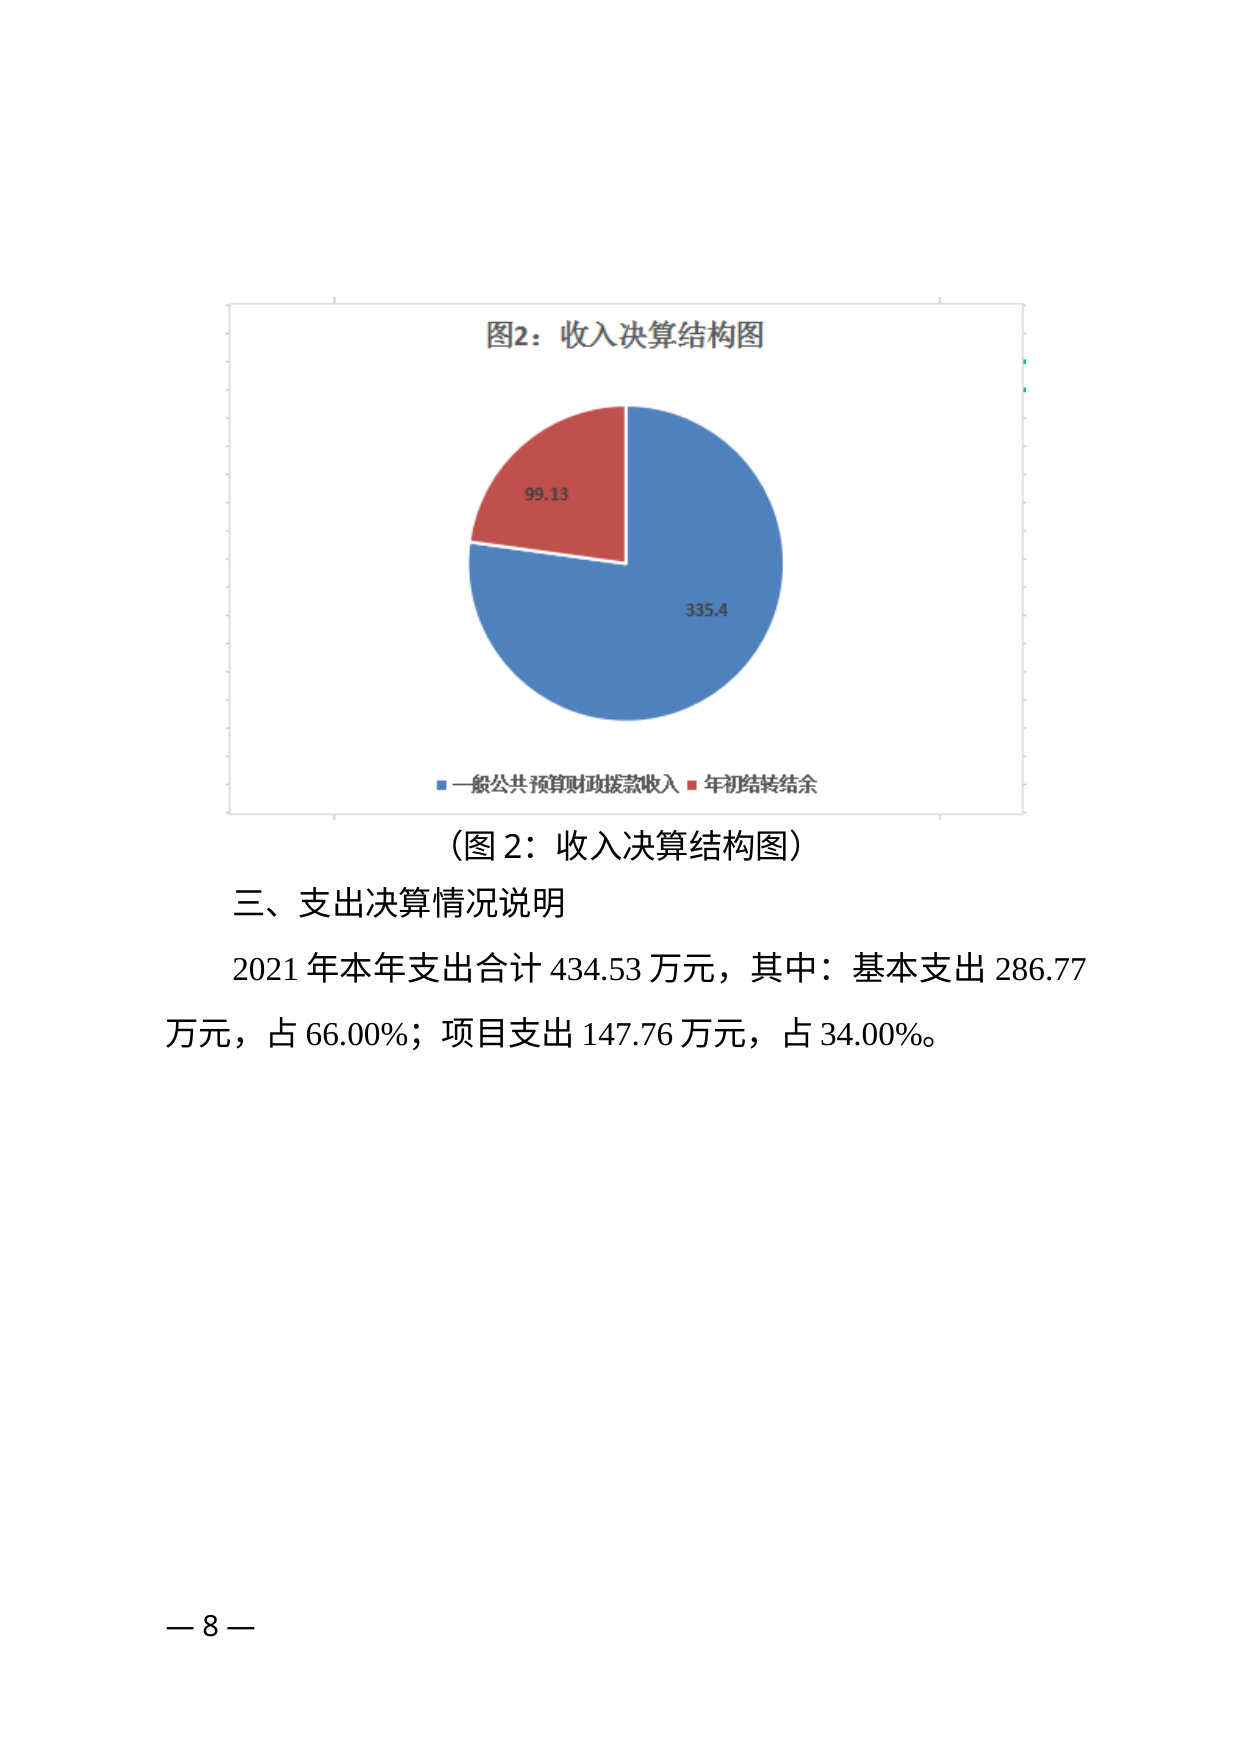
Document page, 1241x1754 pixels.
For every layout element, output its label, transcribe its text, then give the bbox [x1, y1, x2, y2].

text 2021年本年支出合计434.53万元，其中：基本支出286.77万元，占66.00%；项目支出147.76万元，占34.00%。 [165, 933, 1087, 1063]
list 三、支出决算情况说明 [165, 868, 1087, 933]
picture [226, 297, 1027, 820]
text （图2：收入决算结构图） [165, 820, 1087, 868]
